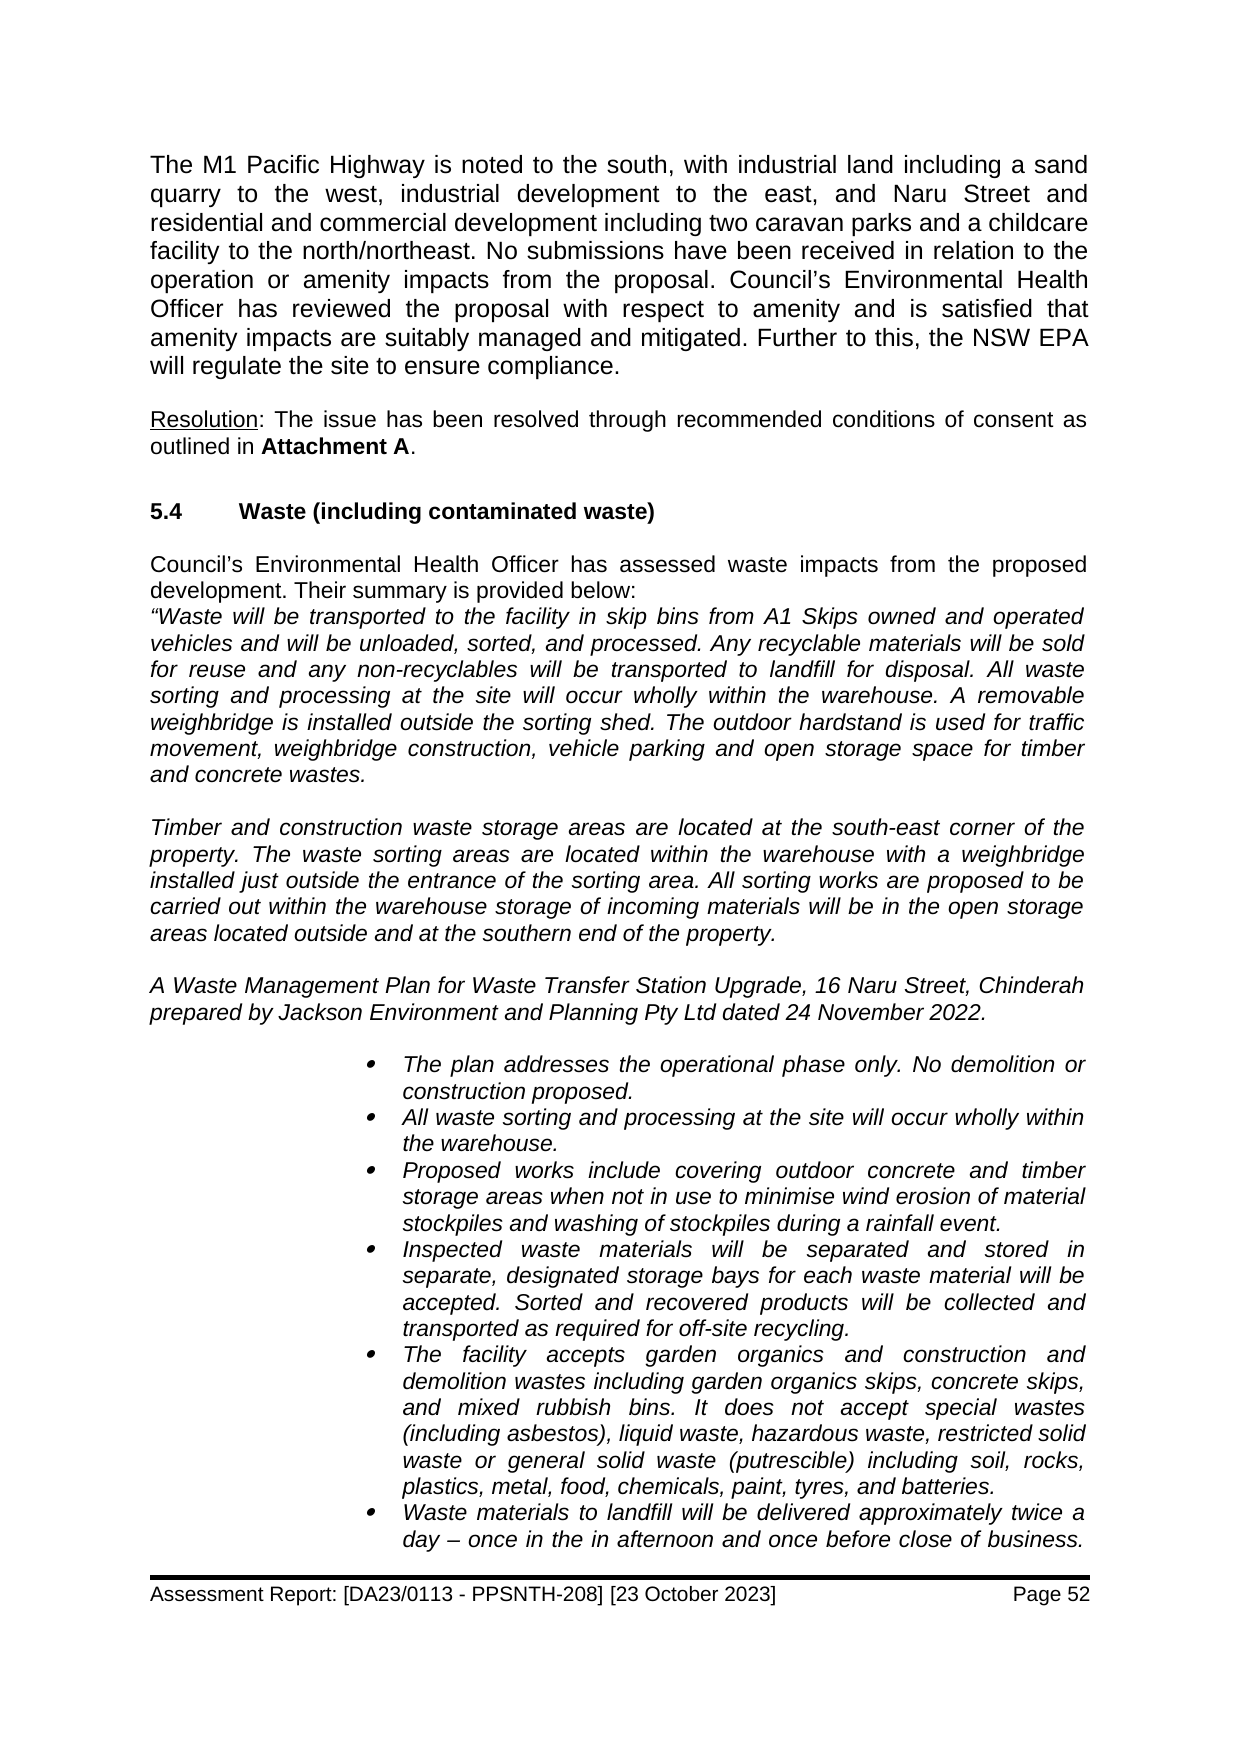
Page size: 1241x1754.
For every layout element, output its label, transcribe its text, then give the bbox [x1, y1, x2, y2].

list Proposed works include covering outdoor concrete and timber storage areas when not in use to minimise wind erosion of material stockpiles and washing of stockpiles during a rainfall event. [365, 1157, 1088, 1236]
list Waste (including contaminated waste) [150, 498, 1088, 524]
text Resolution: The issue has been resolved through recommended conditions of consent as outlined in Attachment A. [150, 406, 1088, 459]
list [365, 1499, 1088, 1552]
list Inspected waste materials will be separated and stored in separate, designated storage bays for each waste material will be accepted. Sorted and recovered products will be collected and transported as required for off-site recycling. [365, 1236, 1088, 1341]
list The facility accepts garden organics and construction and demolition wastes including garden organics skips, concrete skips, and mixed rubbish bins. It does not accept special wastes (including asbestos), liquid waste, hazardous waste, restricted solid waste or general solid waste (putrescible) including soil, rocks, plastics, metal, food, chemicals, paint, tyres, and batteries. [365, 1341, 1088, 1499]
text The M1 Pacific Highway is noted to the south, with industrial land including a sand quarry to the west, industrial development to the east, and Naru Street and residential and commercial development including two caravan parks and a childcare facility to the north/northeast. No submissions have been received in relation to the operation or amenity impacts from the proposal. Council’s Environmental Health Officer has reviewed the proposal with respect to amenity and is satisfied that amenity impacts are suitably managed and mitigated. Further to this, the NSW EPA will regulate the site to ensure compliance. [150, 150, 1090, 380]
text A Waste Management Plan for Waste Transfer Station Upgrade, 16 Naru Street, Chinderah prepared by Jackson Environment and Planning Pty Ltd dated 24 November 2022. [150, 972, 1088, 1025]
list All waste sorting and processing at the site will occur wholly within the warehouse. [365, 1104, 1088, 1157]
text Timber and construction waste storage areas are located at the south-east corner of the property. The waste sorting areas are located within the warehouse with a weighbridge installed just outside the entrance of the sorting area. All sorting works are proposed to be carried out within the warehouse storage of incoming materials will be in the open storage areas located outside and at the southern end of the property. [150, 814, 1088, 946]
text “Waste will be transported to the facility in skip bins from A1 Skips owned and operated vehicles and will be unloaded, sorted, and processed. Any recyclable materials will be sold for reuse and any non-recyclables will be transported to landfill for disposal. All waste sorting and processing at the site will occur wholly within the warehouse. A removable weighbridge is installed outside the sorting shed. The outdoor hardstand is used for traffic movement, weighbridge construction, vehicle parking and open storage space for timber and concrete wastes. [150, 603, 1088, 788]
text Council’s Environmental Health Officer has assessed waste impacts from the proposed development. Their summary is provided below: [150, 551, 1088, 603]
list The plan addresses the operational phase only. No demolition or construction proposed. [365, 1051, 1088, 1104]
